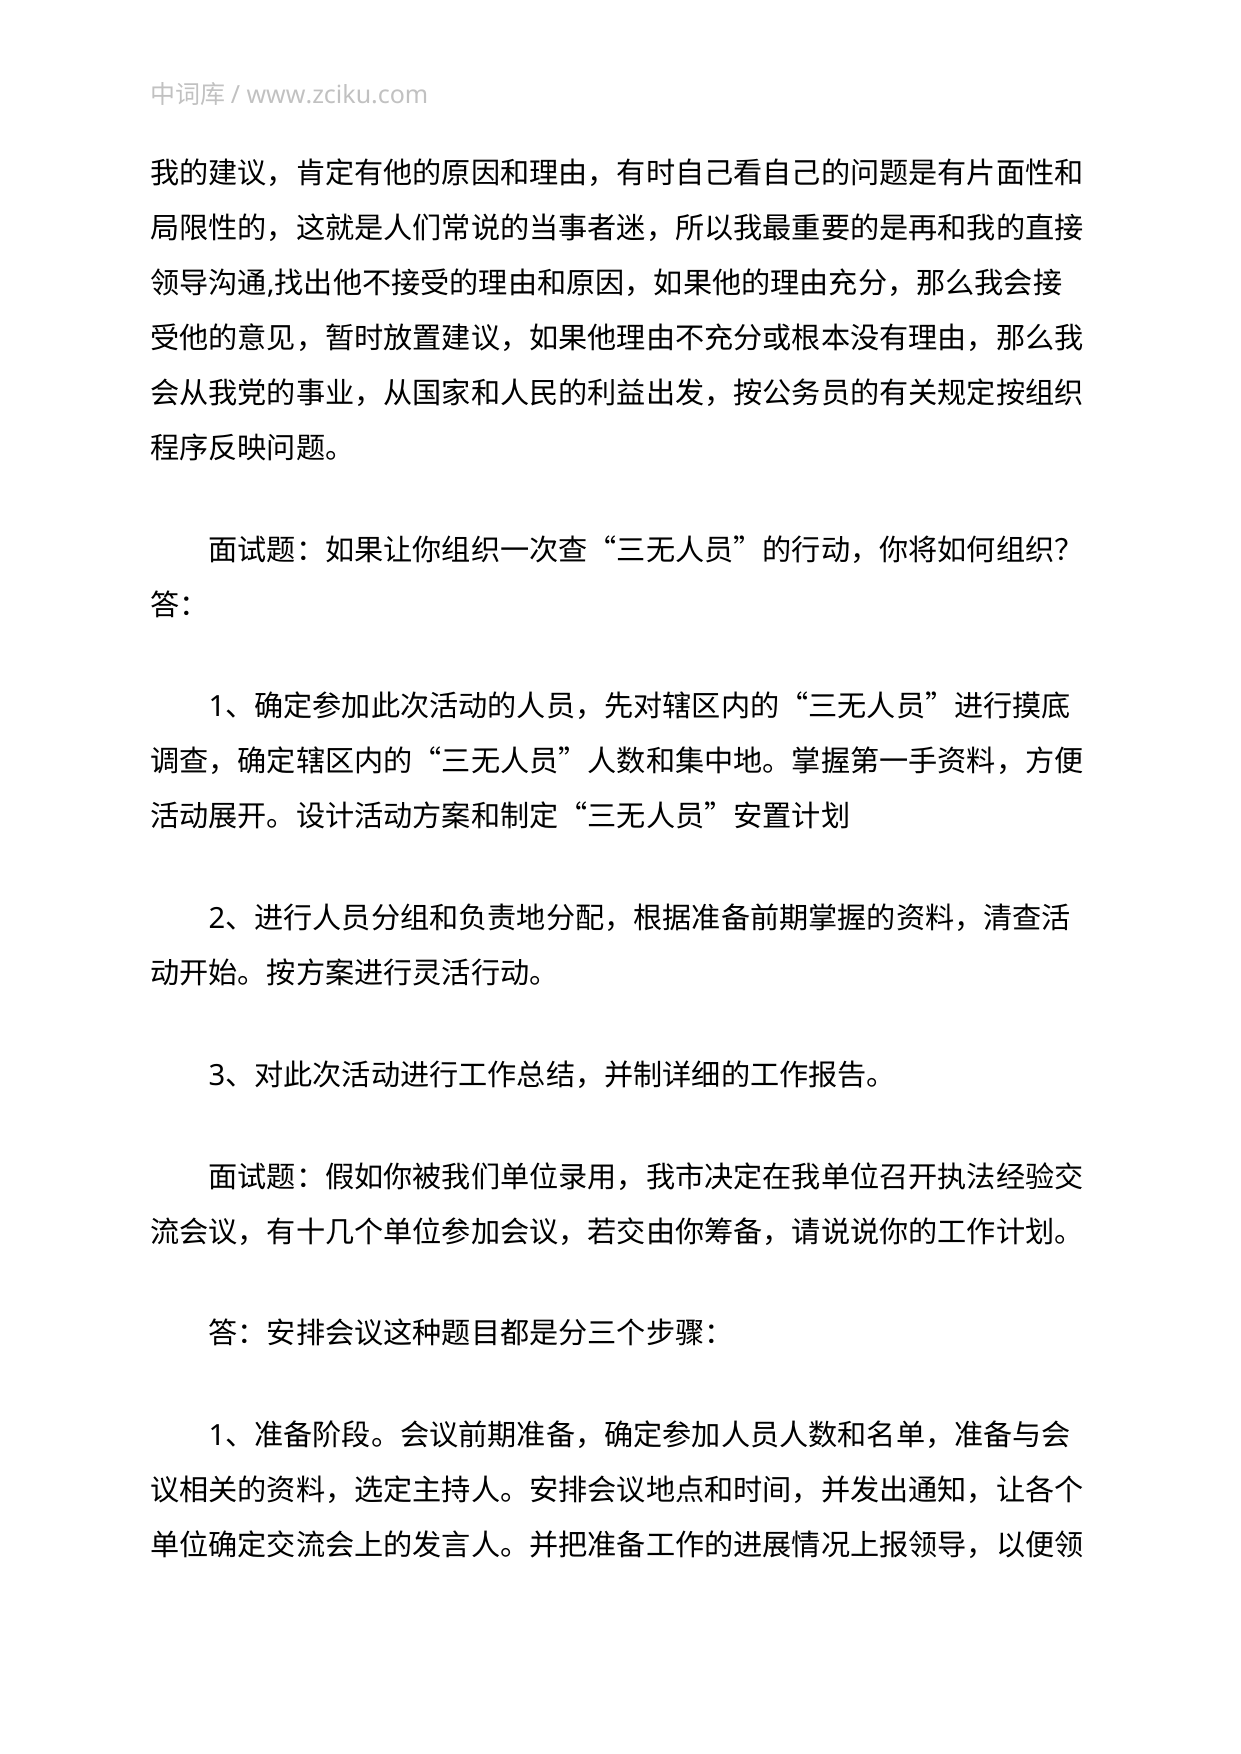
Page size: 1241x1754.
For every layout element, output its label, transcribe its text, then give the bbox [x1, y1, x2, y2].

text 面试题：如果让你组织一次查“三无人员”的行动，你将如何组织？ 答： [150, 526, 1090, 623]
text 面试题：假如你被我们单位录用，我市决定在我单位召开执法经验交流会议，有十几个单位参加会议，若交由你筹备，请说说你的工作计划。 [150, 1153, 1090, 1251]
text 2、进行人员分组和负责地分配，根据准备前期掌握的资料，清查活动开始。按方案进行灵活行动。 [150, 895, 1090, 992]
text 答：安排会议这种题目都是分三个步骤： [150, 1310, 1090, 1352]
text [150, 1412, 1090, 1564]
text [150, 150, 1090, 467]
text 1、确定参加此次活动的人员，先对辖区内的“三无人员”进行摸底调查，确定辖区内的“三无人员”人数和集中地。掌握第一手资料，方便活动展开。设计活动方案和制定“三无人员”安置计划 [150, 683, 1090, 835]
text 3、对此次活动进行工作总结，并制详细的工作报告。 [150, 1051, 1090, 1094]
